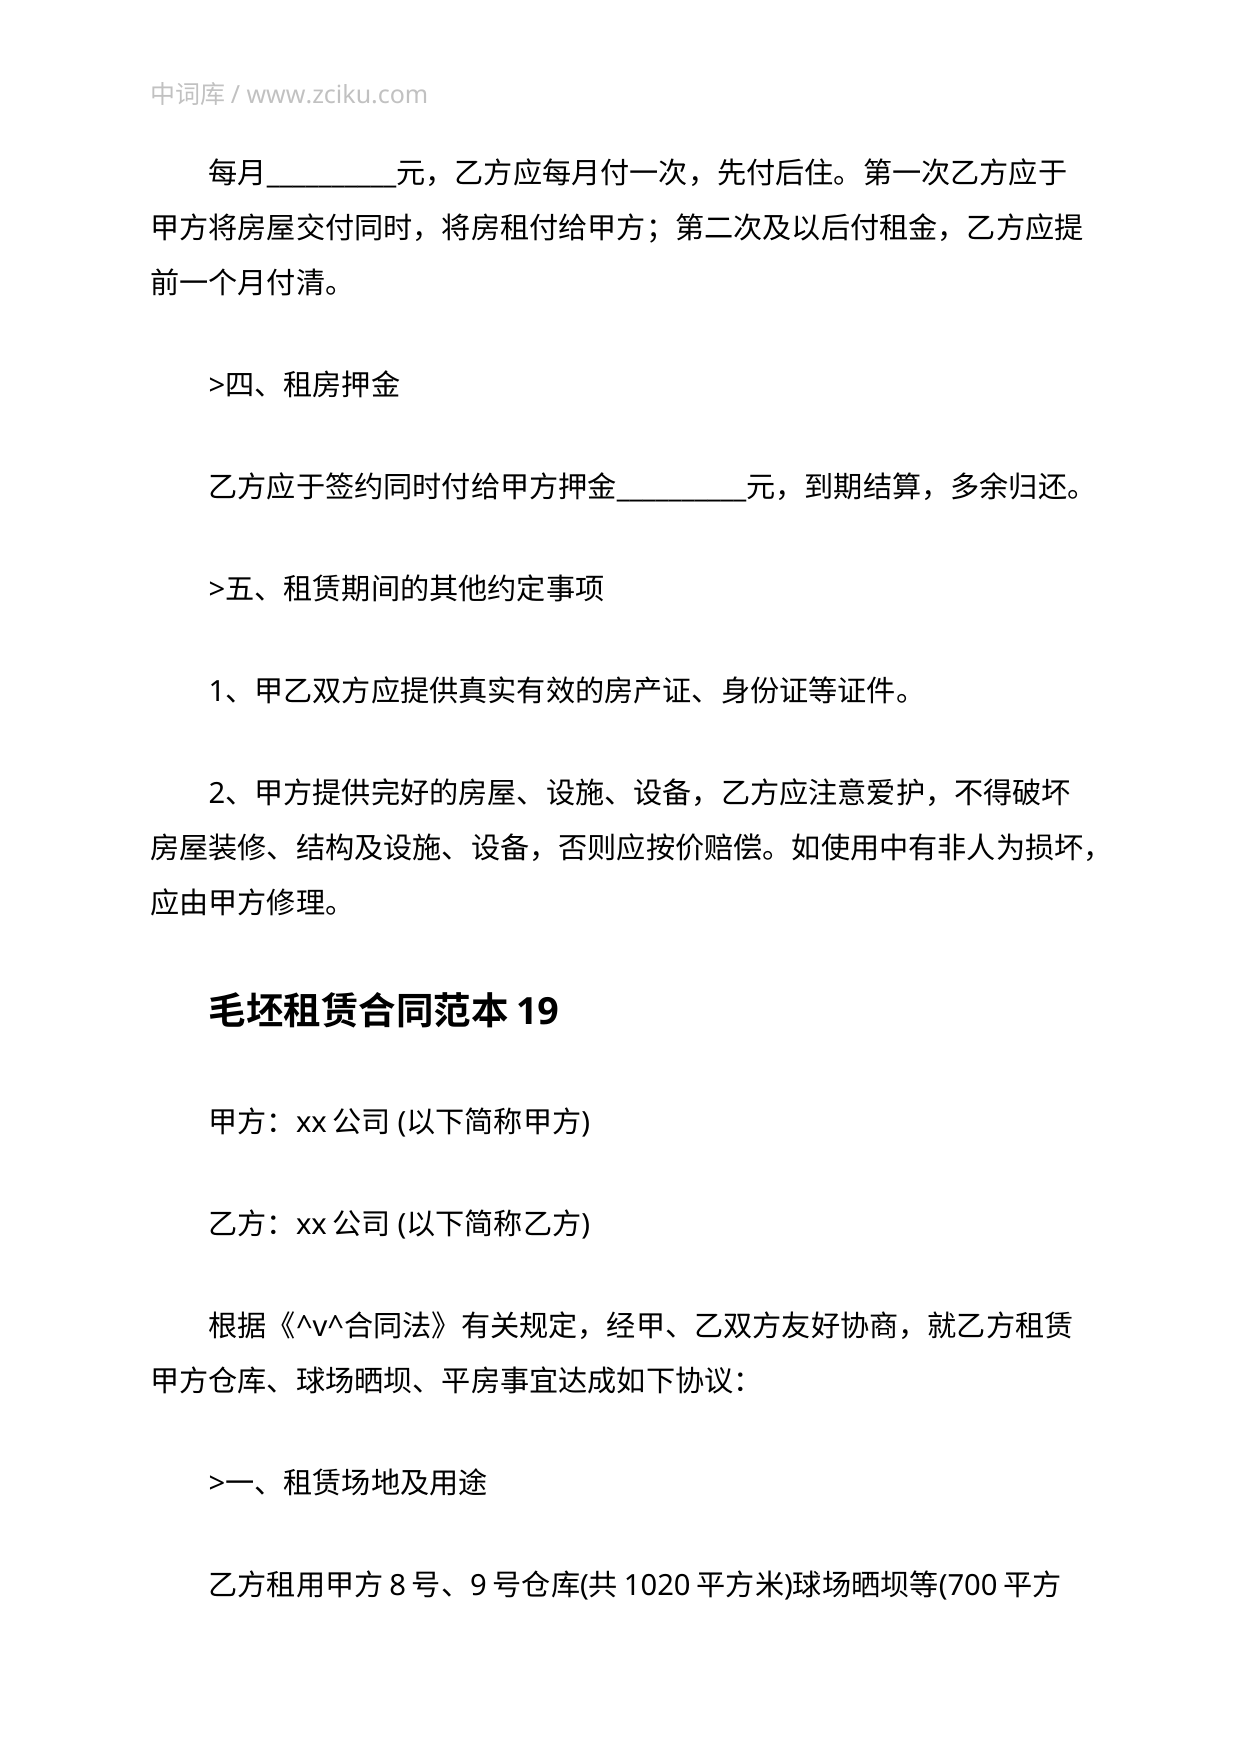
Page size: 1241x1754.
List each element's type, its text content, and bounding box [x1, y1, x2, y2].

text 毛坯租赁合同范本19 [150, 981, 1090, 1036]
text 甲方：xx公司 (以下简称甲方) [150, 1099, 1090, 1141]
text 2、甲方提供完好的房屋、设施、设备，乙方应注意爱护，不得破坏房屋装修、结构及设施、设备，否则应按价赔偿。如使用中有非人为损坏，应由甲方修理。 [150, 769, 1090, 922]
text 1、甲乙双方应提供真实有效的房产证、身份证等证件。 [150, 668, 1090, 710]
text 乙方应于签约同时付给甲方押金__________元，到期结算，多余归还。 [150, 464, 1090, 506]
text 每月__________元，乙方应每月付一次，先付后住。第一次乙方应于甲方将房屋交付同时，将房租付给甲方；第二次及以后付租金，乙方应提前一个月付清。 [150, 150, 1090, 302]
text 乙方：xx公司 (以下简称乙方) [150, 1201, 1090, 1243]
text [150, 1562, 1090, 1604]
text >四、租房押金 [150, 362, 1090, 404]
text >一、租赁场地及用途 [150, 1459, 1090, 1502]
text 根据《^v^合同法》有关规定，经甲、乙双方友好协商，就乙方租赁甲方仓库、球场晒坝、平房事宜达成如下协议： [150, 1303, 1090, 1400]
text >五、租赁期间的其他约定事项 [150, 566, 1090, 608]
